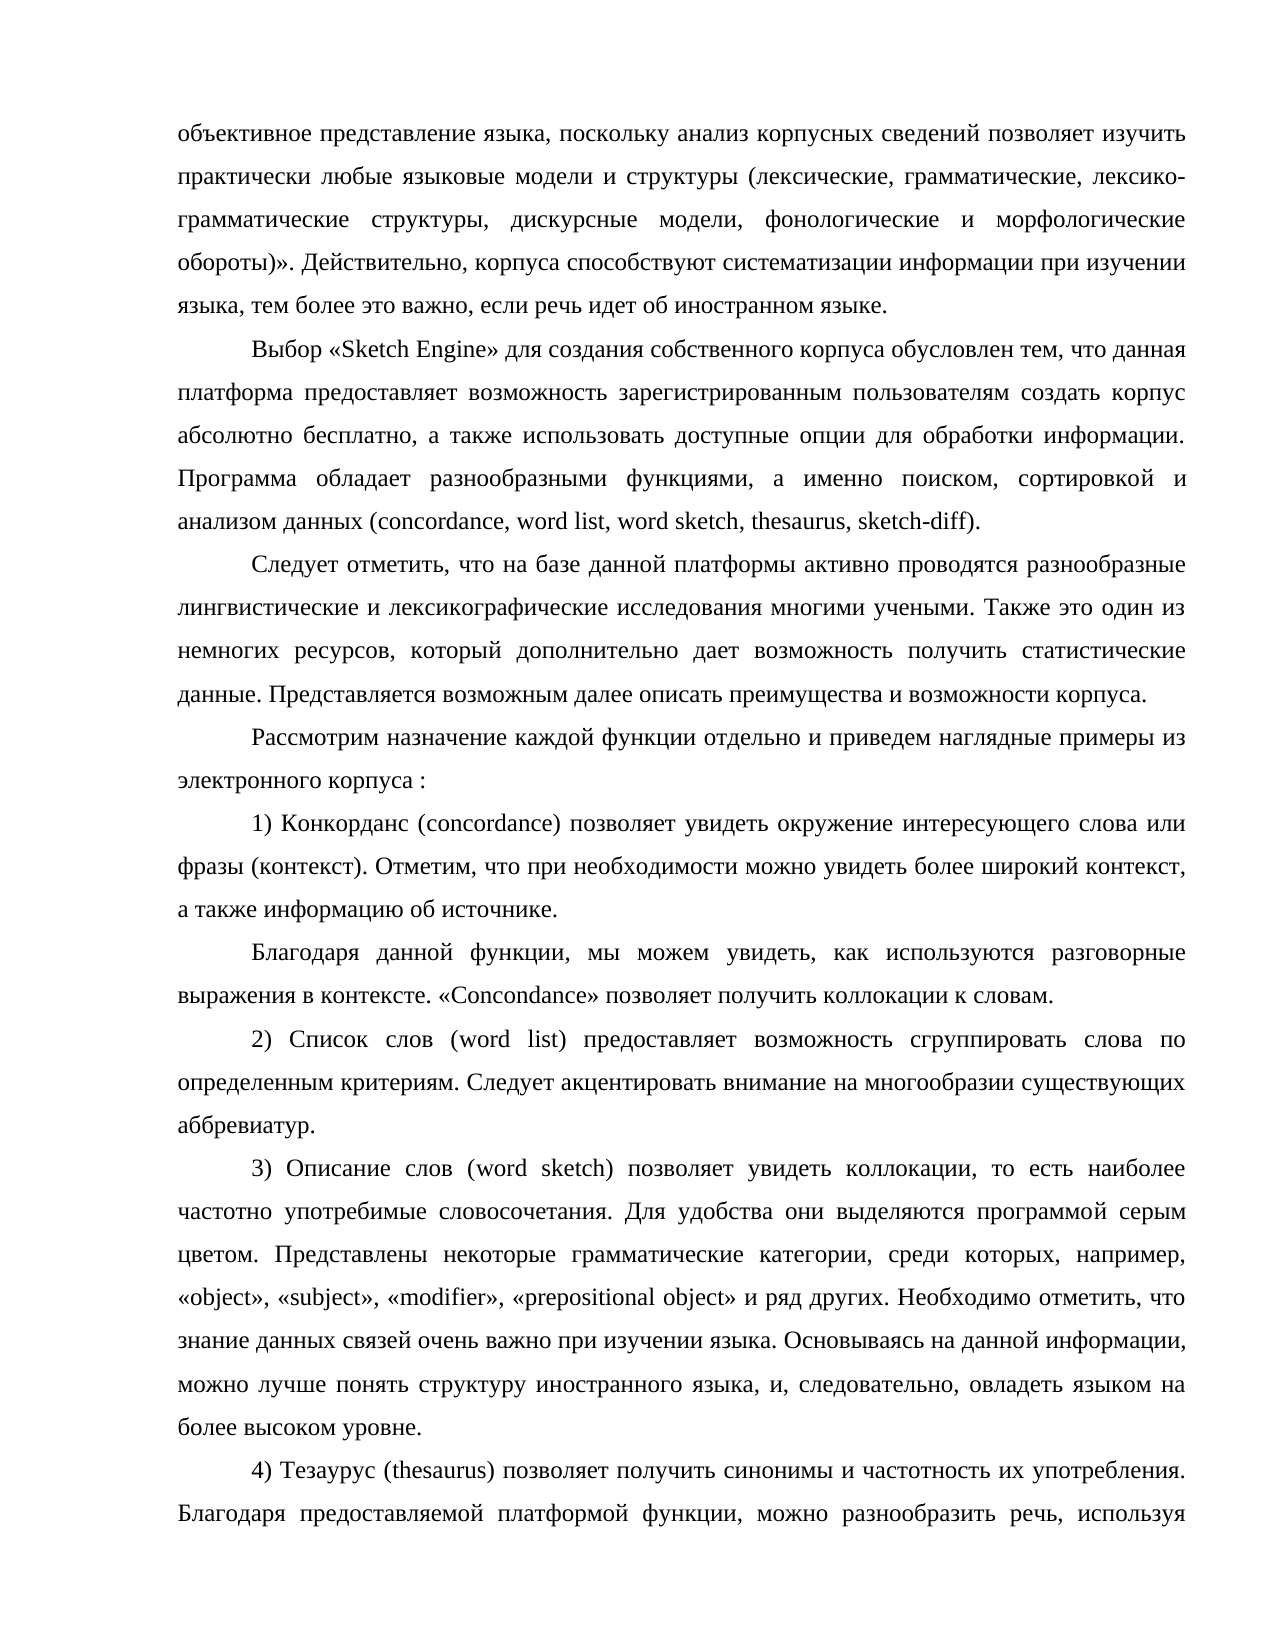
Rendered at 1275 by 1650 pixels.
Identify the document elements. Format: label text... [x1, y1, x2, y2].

text Следует отметить, что на базе данной платформы активно проводятся разнообразные лингвистические и лексикографические исследования многими учеными. Также это один из немногих ресурсов, который дополнительно дает возможность получить статистические данные. Представляется возможным далее описать преимущества и возможности корпуса. [177, 549, 1186, 707]
text Рассмотрим назначение каждой функции отдельно и приведем наглядные примеры из электронного корпуса : [177, 722, 1186, 794]
text Выбор «Sketch Engine» для создания собственного корпуса обусловлен тем, что данная платформа предоставляет возможность зарегистрированным пользователям создать корпус абсолютно бесплатно, а также использовать доступные опции для обработки информации. Программа обладает разнообразными функциями, а именно поиском, сортировкой и анализом данных (concordance, word list, word sketch, thesaurus, sketch-diff). [177, 334, 1186, 535]
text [177, 1455, 1186, 1527]
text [177, 118, 1186, 319]
text 2) Список слов (word list) предоставляет возможность сгруппировать слова по определенным критериям. Следует акцентировать внимание на многообразии существующих аббревиатур. [177, 1024, 1186, 1139]
text 3) Описание слов (word sketch) позволяет увидеть коллокации, то есть наиболее частотно употребимые словосочетания. Для удобства они выделяются программой серым цветом. Представлены некоторые грамматические категории, среди которых, например, «object», «subject», «modifier», «prepositional object» и ряд других. Необходимо отметить, что знание данных связей очень важно при изучении языка. Основываясь на данной информации, можно лучше понять структуру иностранного языка, и, следовательно, овладеть языком на более высоком уровне. [177, 1153, 1186, 1441]
text Благодаря данной функции, мы можем увидеть, как используются разговорные выражения в контексте. «Concondance» позволяет получить коллокации к словам. [177, 937, 1186, 1009]
text 1) Конкорданс (concordance) позволяет увидеть окружение интересующего слова или фразы (контекст). Отметим, что при необходимости можно увидеть более широкий контекст, а также информацию об источнике. [177, 808, 1186, 923]
